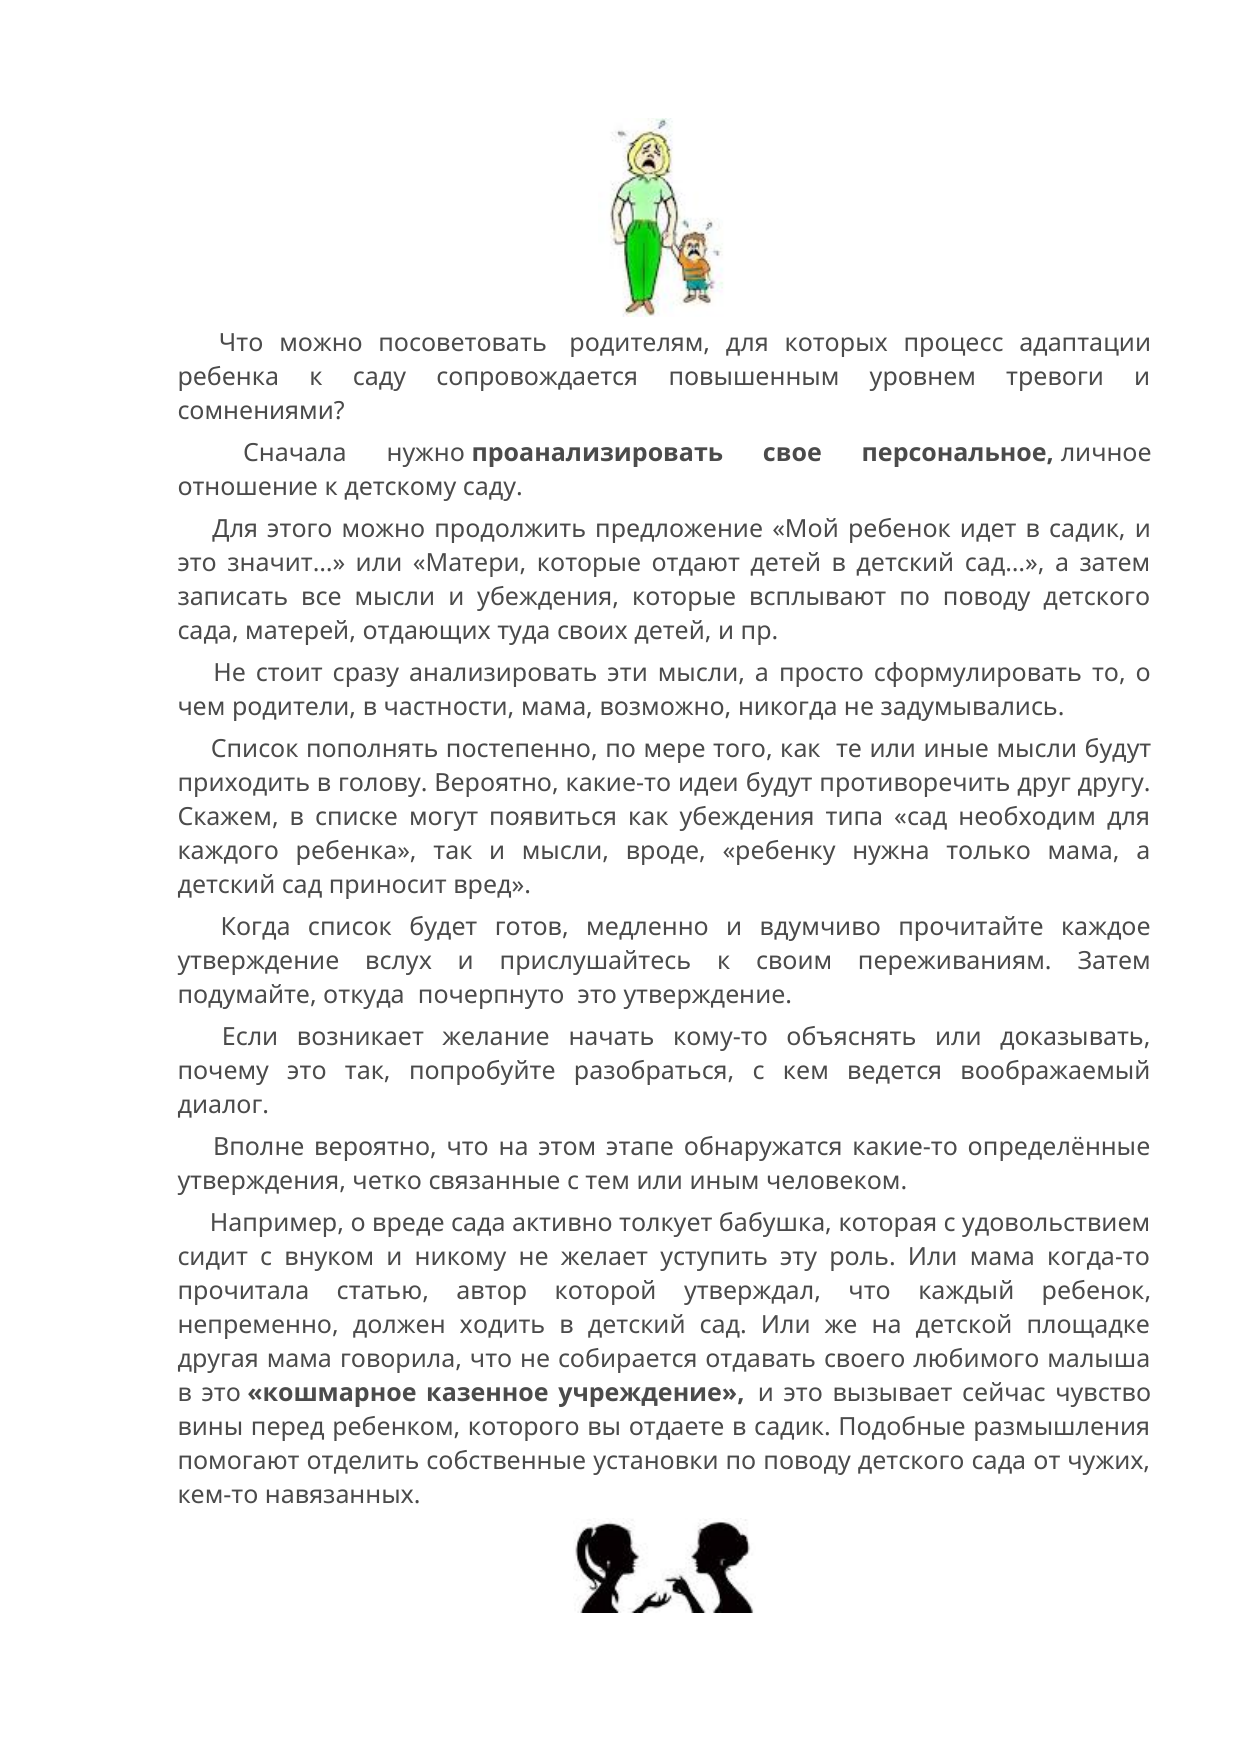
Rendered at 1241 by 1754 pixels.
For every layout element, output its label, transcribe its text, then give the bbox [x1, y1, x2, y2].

text Например, о вреде сада активно толкует бабушка, которая с удовольствием сидит с внуком и никому не желает уступить эту роль. Или мама когда-то прочитала статью, автор которой утверждал, что каждый ребенок, непременно, должен ходить в детский сад. Или же на детской площадке другая мама говорила, что не собирается отдавать своего любимого малыша в это «кошмарное казенное учреждение», и это вызывает сейчас чувство вины перед ребенком, которого вы отдаете в садик. Подобные размышления помогают отделить собственные установки по поводу детского сада от чужих, кем-то навязанных. [177, 1204, 1152, 1511]
text Не стоит сразу анализировать эти мысли, а просто сформулировать то, о чем родители, в частности, мама, возможно, никогда не задумывались. [177, 654, 1152, 722]
text Сначала нужно проанализировать свое персональное, личное отношение к детскому саду. [177, 434, 1152, 502]
text Если возникает желание начать кому-то объяснять или доказывать, почему это так, попробуйте разобраться, с кем ведется воображаемый диалог. [177, 1018, 1152, 1121]
text Для этого можно продолжить предложение «Мой ребенок идет в садик, и это значит…» или «Матери, которые отдают детей в детский сад…», а затем записать все мысли и убеждения, которые всплывают по поводу детского сада, матерей, отдающих туда своих детей, и пр. [177, 510, 1152, 647]
text Вполне вероятно, что на этом этапе обнаружатся какие-то определённые утверждения, четко связанные с тем или иным человеком. [177, 1128, 1152, 1197]
text Когда список будет готов, медленно и вдумчиво прочитайте каждое утверждение вслух и прислушайтесь к своим переживаниям. Затем подумайте, откуда почерпнуто это утверждение. [177, 908, 1152, 1011]
picture [573, 1518, 756, 1613]
text Что можно посоветовать родителям, для которых процесс адаптации ребенка к саду сопровождается повышенным уровнем тревоги и сомнениями? [177, 324, 1152, 427]
picture [598, 118, 731, 317]
text Список пополнять постепенно, по мере того, как те или иные мысли будут приходить в голову. Вероятно, какие-то идеи будут противоречить друг другу. Скажем, в списке могут появиться как убеждения типа «сад необходим для каждого ребенка», так и мысли, вроде, «ребенку нужна только мама, а детский сад приносит вред». [177, 730, 1152, 901]
